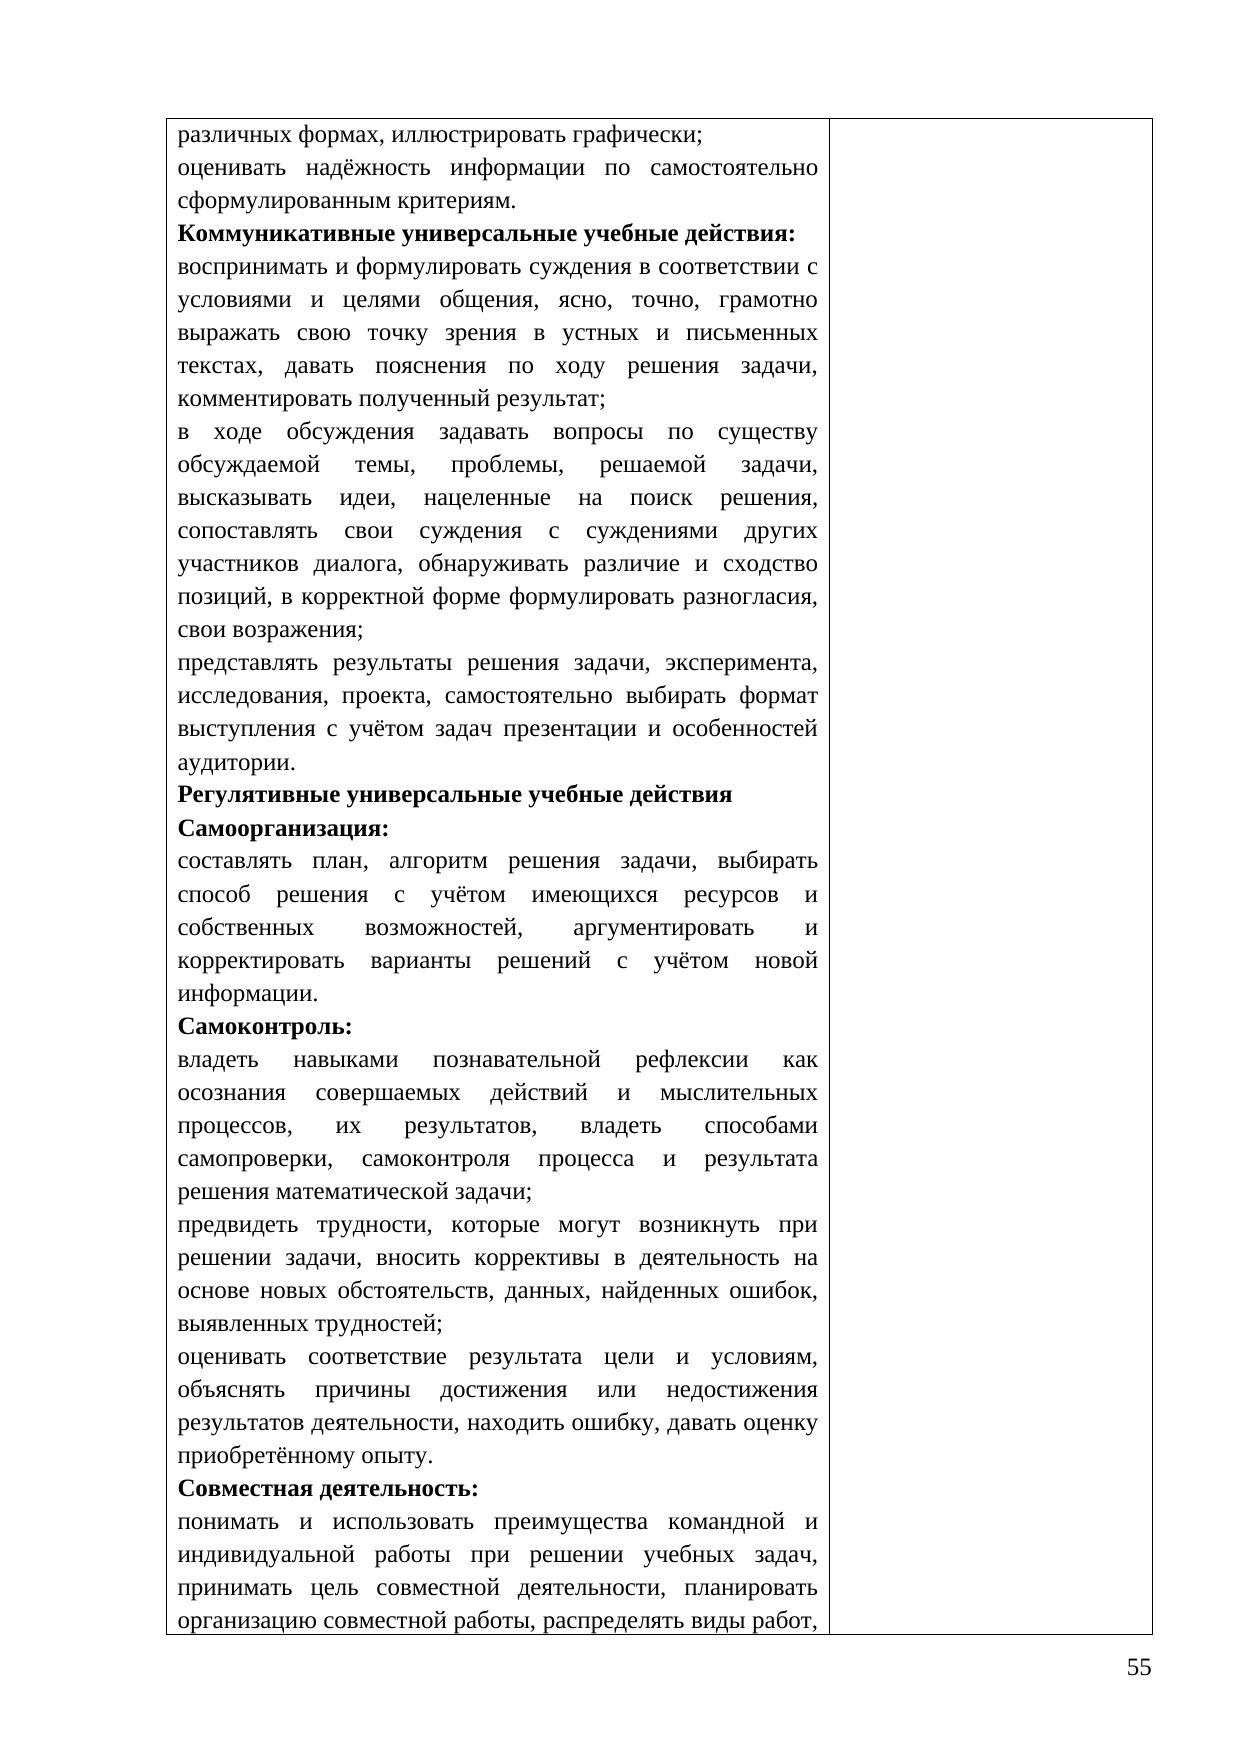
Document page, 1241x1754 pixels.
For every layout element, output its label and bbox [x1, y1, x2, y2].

table_cell [830, 119, 1152, 1634]
table_cell [167, 119, 829, 1634]
